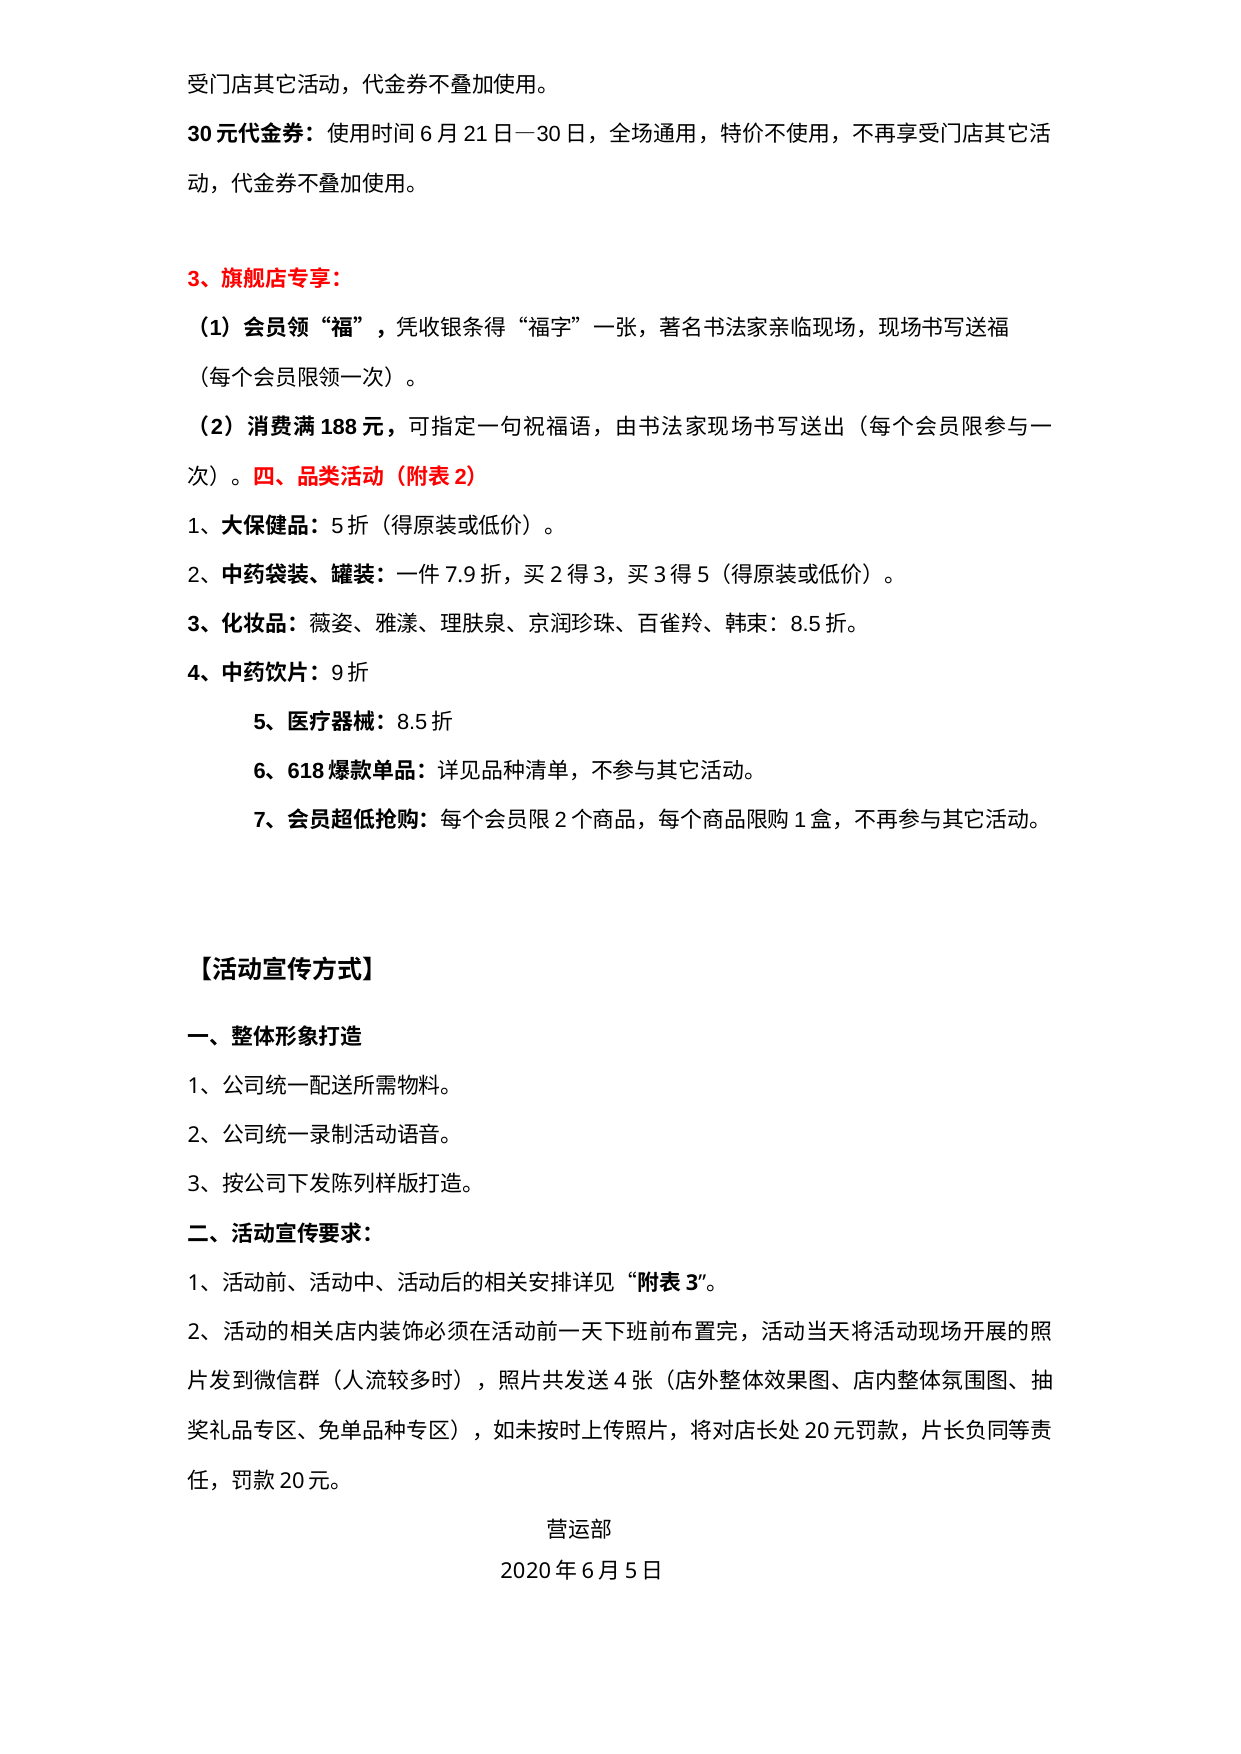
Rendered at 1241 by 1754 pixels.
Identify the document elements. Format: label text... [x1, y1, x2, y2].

text 2、活动的相关店内装饰必须在活动前一天下班前布置完，活动当天将活动现场开展的照片发到微信群（人流较多时），照片共发送4张（店外整体效果图、店内整体氛围图、抽奖礼品专区、免单品种专区），如未按时上传照片，将对店长处20元罚款，片长负同等责任，罚款20元。 [187, 1313, 1053, 1496]
list （2）消费满188元，可指定一句祝福语，由书法家现场书写送出（每个会员限参与一次）。四、品类活动（附表2） [187, 408, 1053, 491]
list 中药袋装、罐装：一件7.9折，买2得3，买3得5（得原装或低价）。 [187, 556, 1053, 589]
list 大保健品：5折（得原装或低价）。 [187, 507, 1053, 540]
list 3、旗舰店专享： [187, 260, 1053, 293]
list （1）会员领“福”，凭收银条得“福字”一张，著名书法家亲临现场，现场书写送福 （每个会员限领一次）。 [187, 309, 1053, 392]
text 【活动宣传方式】 [187, 934, 1053, 1000]
list 30元代金券：使用时间6月21日—30日，全场通用，特价不使用，不再享受门店其它活动，代金券不叠加使用。 [187, 116, 1053, 199]
list 5、医疗器械：8.5折 [187, 703, 1053, 737]
text 一、整体形象打造 [187, 1018, 1053, 1052]
text 1、公司统一配送所需物料。 [187, 1068, 1053, 1101]
text 2、公司统一录制活动语音。 [187, 1117, 1053, 1150]
text 二、活动宣传要求： [187, 1215, 1053, 1248]
list 3、化妆品：薇姿、雅漾、理肤泉、京润珍珠、百雀羚、韩束：8.5折。 [187, 605, 1053, 638]
text 1、活动前、活动中、活动后的相关安排详见“附表3”。 [187, 1264, 1053, 1297]
text 2020年6月5日 [187, 1552, 1053, 1586]
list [187, 67, 1053, 100]
list 4、中药饮片：9折 [187, 654, 1053, 687]
text 营运部 [187, 1511, 1053, 1544]
list 7、会员超低抢购：每个会员限2个商品，每个商品限购1盒，不再参与其它活动。 [187, 801, 1053, 835]
text 3、按公司下发陈列样版打造。 [187, 1166, 1053, 1199]
list 6、618爆款单品：详见品种清单，不参与其它活动。 [187, 752, 1053, 786]
